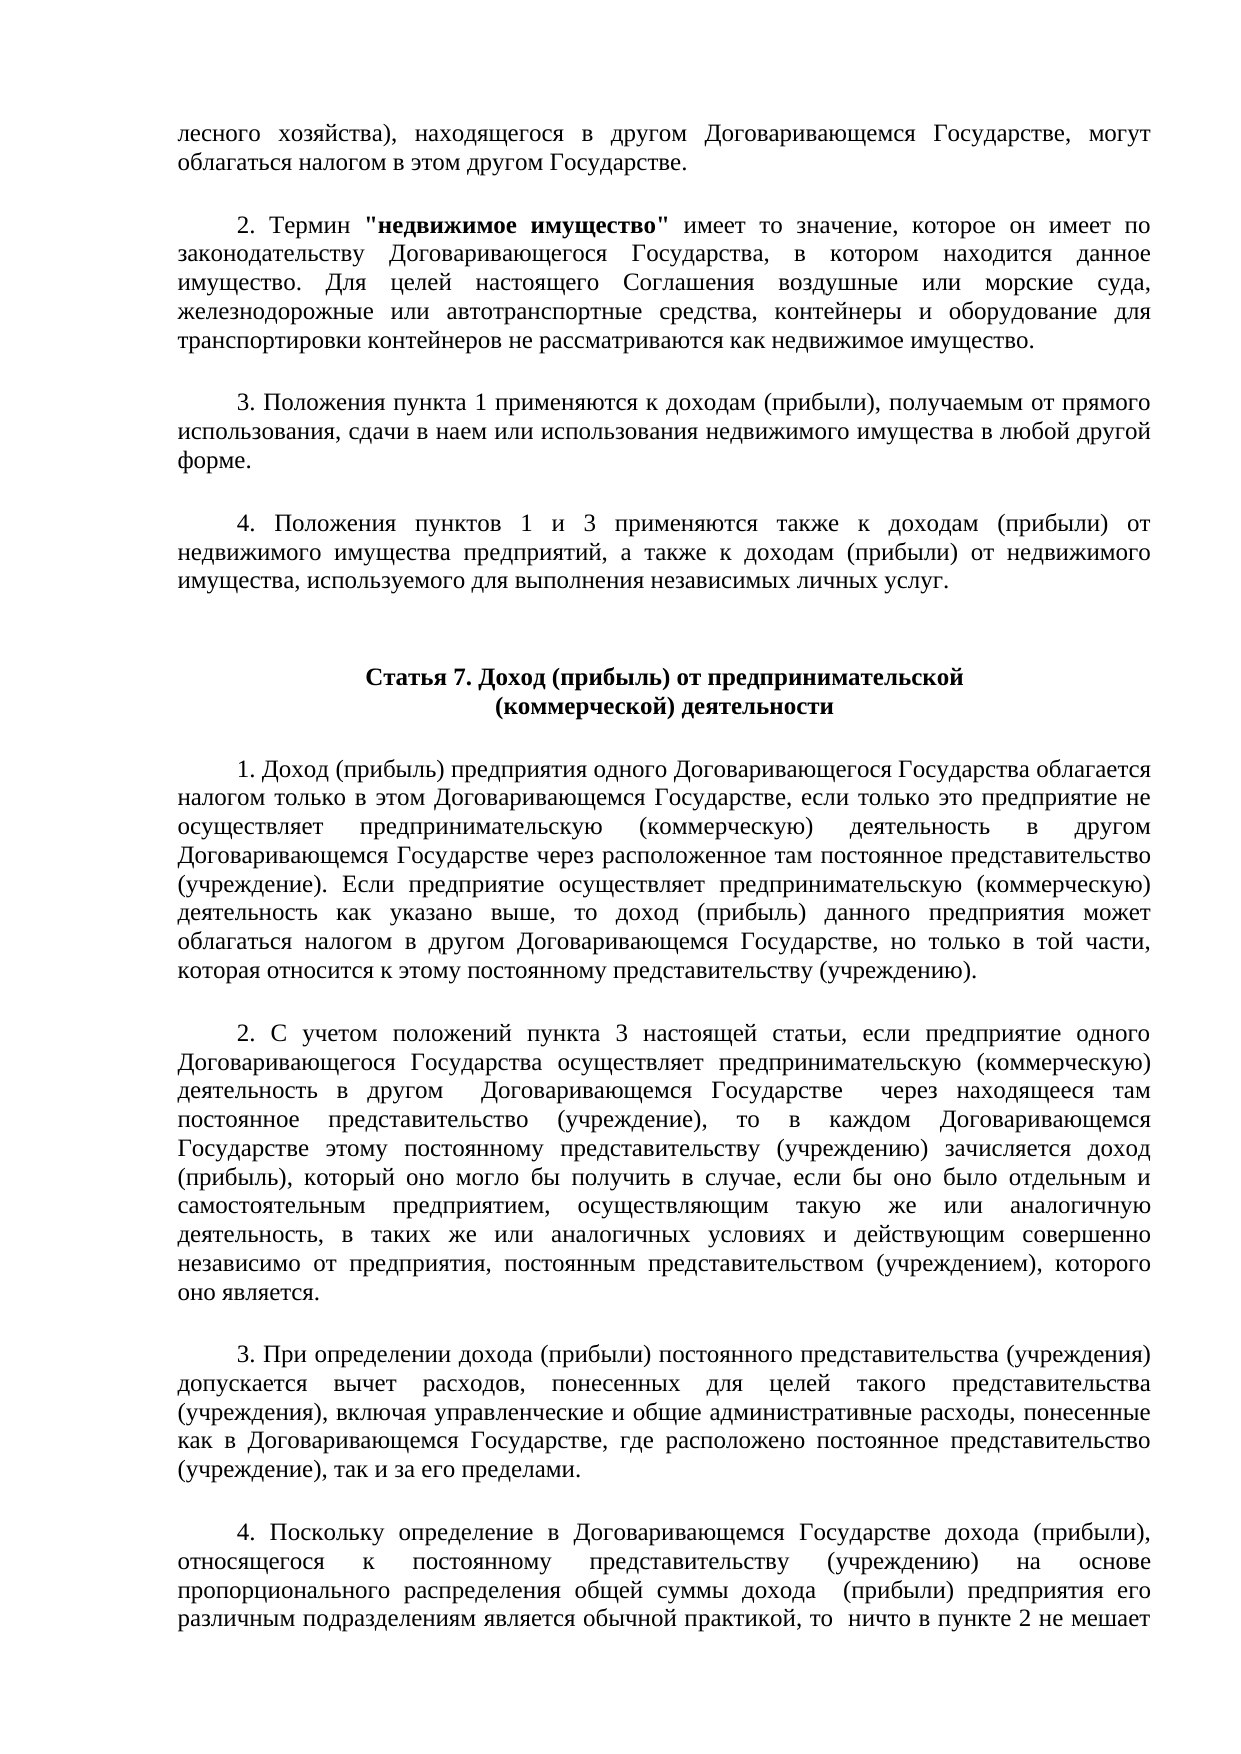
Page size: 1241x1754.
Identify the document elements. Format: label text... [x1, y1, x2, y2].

text 4. Положения пунктов 1 и 3 применяются также к доходам (прибыли) от недвижимого имущества предприятий, а также к доходам (прибыли) от недвижимого имущества, используемого для выполнения независимых личных услуг. [177, 508, 1152, 594]
text 1. Доход (прибыль) предприятия одного Договаривающегося Государства облагается налогом только в этом Договаривающемся Государстве, если только это предприятие не осуществляет предпринимательскую (коммерческую) деятельность в другом Договаривающемся Государстве через расположенное там постоянное представительство (учреждение). Если предприятие осуществляет предпринимательскую (коммерческую) деятельность как указано выше, то доход (прибыль) данного предприятия может облагаться налогом в другом Договаривающемся Государстве, но только в той части, которая относится к этому постоянному представительству (учреждению). [177, 754, 1152, 984]
text (коммерческой) деятельности [177, 691, 1152, 720]
text Статья 7. Доход (прибыль) от предпринимательской [177, 662, 1152, 691]
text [177, 118, 1152, 176]
text 3. При определении дохода (прибыли) постоянного представительства (учреждения) допускается вычет расходов, понесенных для целей такого представительства (учреждения), включая управленческие и общие административные расходы, понесенные как в Договаривающемся Государстве, где расположено постоянное представительство (учреждение), так и за его пределами. [177, 1339, 1152, 1483]
text 2. Термин "недвижимое имущество" имеет то значение, которое он имеет по законодательству Договаривающегося Государства, в котором находится данное имущество. Для целей настоящего Соглашения воздушные или морские суда, железнодорожные или автотранспортные средства, контейнеры и оборудование для транспортировки контейнеров не рассматриваются как недвижимое имущество. [177, 210, 1152, 353]
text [177, 1517, 1152, 1632]
text 2. С учетом положений пункта 3 настоящей статьи, если предприятие одного Договаривающегося Государства осуществляет предпринимательскую (коммерческую) деятельность в другом Договаривающемся Государстве через находящееся там постоянное представительство (учреждение), то в каждом Договаривающемся Государстве этому постоянному представительству (учреждению) зачисляется доход (прибыль), который оно могло бы получить в случае, если бы оно было отдельным и самостоятельным предприятием, осуществляющим такую же или аналогичную деятельность, в таких же или аналогичных условиях и действующим совершенно независимо от предприятия, постоянным представительством (учреждением), которого оно является. [177, 1018, 1152, 1305]
text 3. Положения пункта 1 применяются к доходам (прибыли), получаемым от прямого использования, сдачи в наем или использования недвижимого имущества в любой другой форме. [177, 387, 1152, 474]
